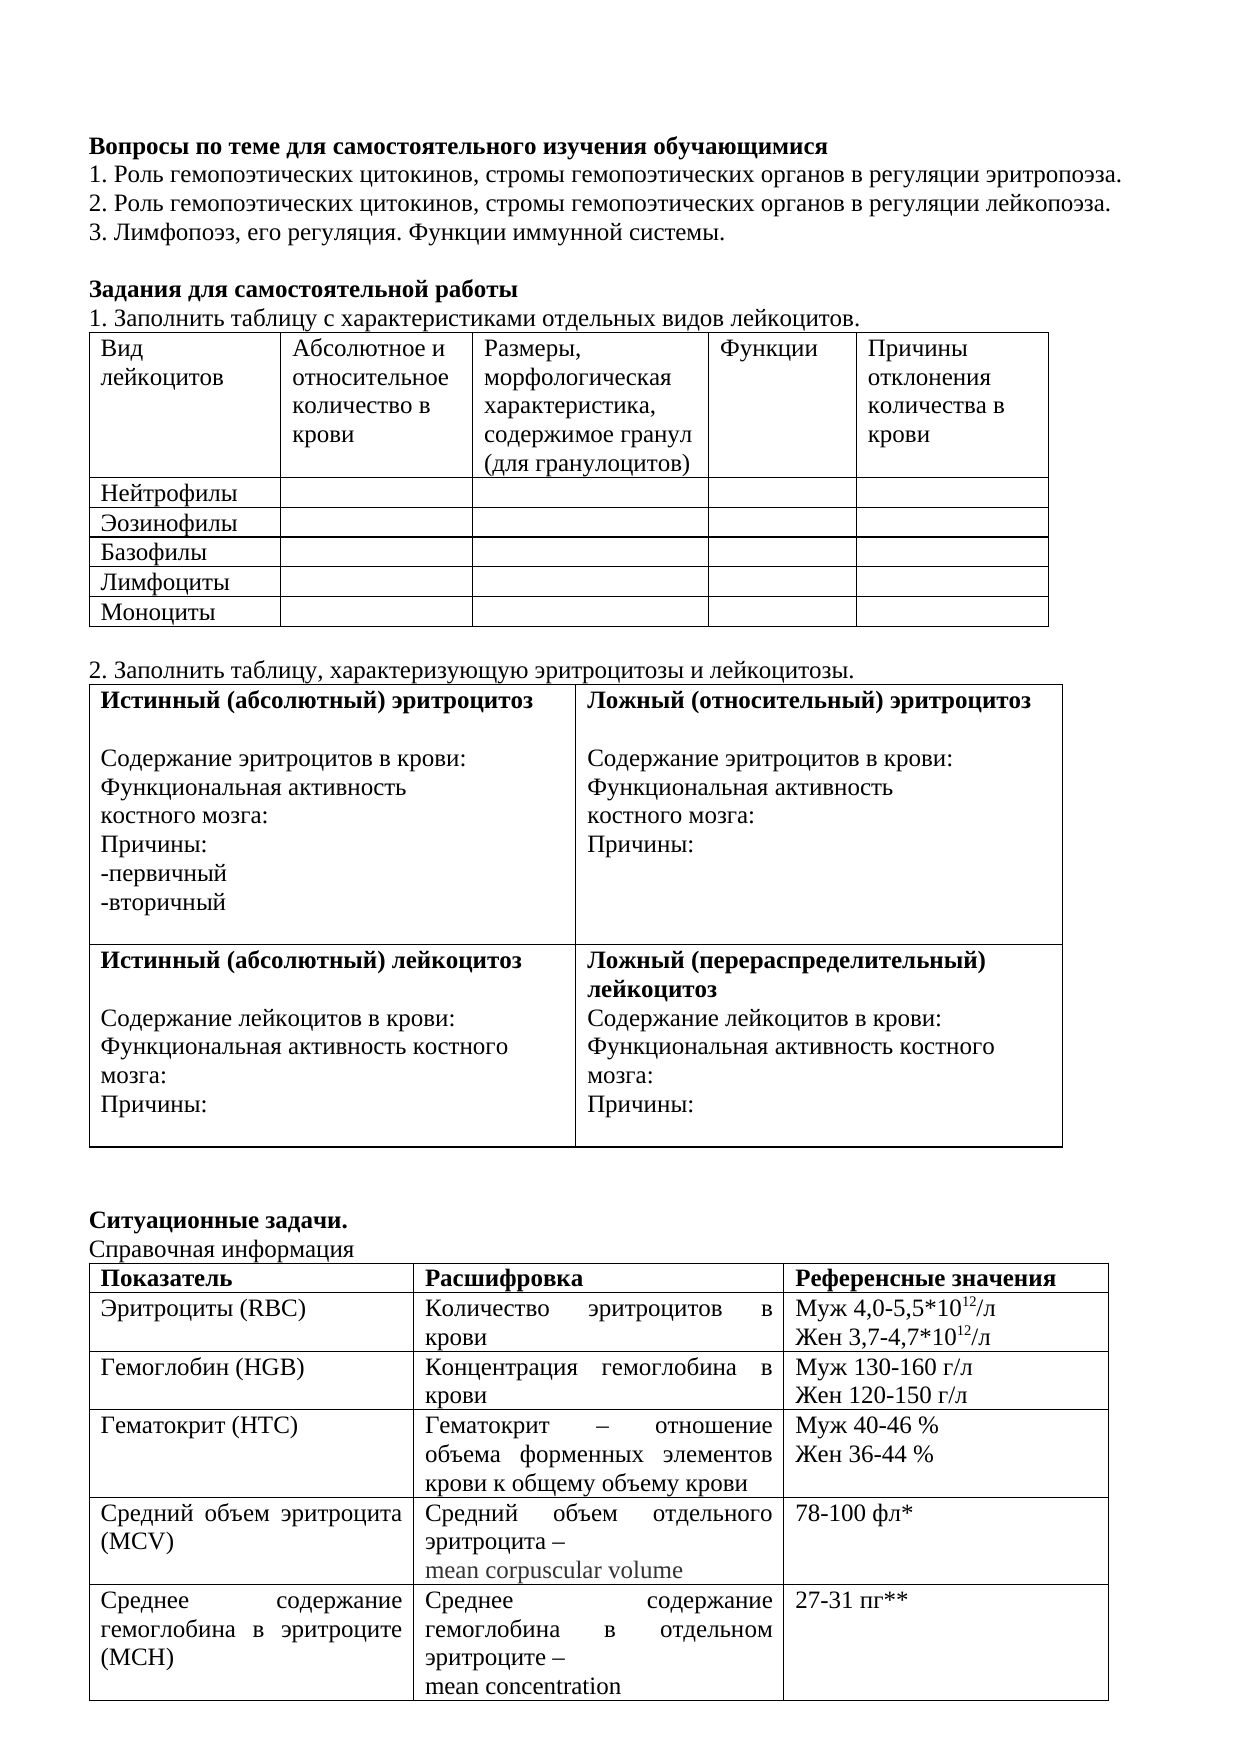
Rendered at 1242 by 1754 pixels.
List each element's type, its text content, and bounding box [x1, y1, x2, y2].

table_cell Муж 130-160 г/л Жен 120-150 г/л [784, 1352, 1108, 1409]
table_cell [473, 508, 708, 536]
table_header Функции [709, 333, 856, 477]
table_cell Моноциты [90, 597, 280, 626]
table_cell [857, 597, 1048, 626]
table_cell [857, 567, 1048, 596]
table_cell Лимфоциты [90, 567, 280, 596]
table_header Вид лейкоцитов [90, 333, 280, 477]
table_cell Базофилы [90, 538, 280, 566]
table_cell [709, 538, 856, 566]
table_cell [281, 538, 472, 566]
text 2. Роль гемопоэтических цитокинов, стромы гемопоэтических органов в регуляции лейкопоэза. [88, 188, 1212, 217]
table_cell [709, 567, 856, 596]
table_cell Гемоглобин (HGB) [90, 1352, 413, 1409]
table_cell Истинный (абсолютный) лейкоцитоз Содержание лейкоцитов в крови: Функциональная активность костного мозга: Причины: [90, 945, 575, 1146]
table_cell [281, 597, 472, 626]
table_cell Гематокрит (HTC) [90, 1410, 413, 1497]
text Вопросы по теме для самостоятельного изучения обучающимися [88, 131, 1212, 159]
table_header Расшифровка [414, 1264, 783, 1292]
table_cell 78-100 фл* [784, 1498, 1108, 1584]
table_cell 27-31 пг** [784, 1585, 1108, 1700]
table_cell Ложный (перераспределительный) лейкоцитоз Содержание лейкоцитов в крови: Функциональная активность костного мозга: Причины: [576, 945, 1062, 1146]
table_cell [281, 478, 472, 507]
text 2. Заполнить таблицу, характеризующую эритроцитозы и лейкоцитозы. [88, 656, 1212, 684]
table_cell [709, 597, 856, 626]
table_header Ложный (относительный) эритроцитоз Содержание эритроцитов в крови: Функциональная активность костного мозга: Причины: [576, 685, 1062, 944]
table_header Истинный (абсолютный) эритроцитоз Содержание эритроцитов в крови: Функциональная активность костного мозга: Причины: -первичный -вторичный [90, 685, 575, 944]
table_cell Гематокрит – отношение объема форменных элементов крови к общему объему крови [414, 1410, 783, 1497]
table_header Размеры, морфологическая характеристика, содержимое гранул (для гранулоцитов) [473, 333, 708, 477]
table_cell [473, 567, 708, 596]
table_cell [857, 508, 1048, 536]
table_cell Эритроциты (RBC) [90, 1293, 413, 1351]
table_header Причины отклонения количества в крови [857, 333, 1048, 477]
text Справочная информация [88, 1234, 1212, 1262]
table_cell [281, 508, 472, 536]
table_cell [709, 508, 856, 536]
text 1. Заполнить таблицу с характеристиками отдельных видов лейкоцитов. [88, 303, 1212, 332]
table_cell [473, 538, 708, 566]
text 3. Лимфопоэз, его регуляция. Функции иммунной системы. [88, 217, 1212, 246]
text 1. Роль гемопоэтических цитокинов, стромы гемопоэтических органов в регуляции эритропоэза. [88, 159, 1212, 188]
table_cell Средний объем отдельного эритроцита – mean corpuscular volume [414, 1498, 783, 1584]
table_cell [709, 478, 856, 507]
table_cell [281, 567, 472, 596]
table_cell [414, 1585, 783, 1700]
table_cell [90, 1585, 413, 1700]
table_header Показатель [90, 1264, 413, 1292]
text Задания для самостоятельной работы [88, 274, 1212, 303]
table_cell Нейтрофилы [90, 478, 280, 507]
table_cell Средний объем эритроцита (MCV) [90, 1498, 413, 1584]
text Ситуационные задачи. [88, 1205, 1212, 1234]
table_cell Муж 4,0-5,5*1012/л Жен 3,7-4,7*1012/л [784, 1293, 1108, 1351]
table_cell [857, 478, 1048, 507]
table_header Референсные значения [784, 1264, 1108, 1292]
table_cell Эозинофилы [90, 508, 280, 536]
table_cell [473, 597, 708, 626]
table_cell [857, 538, 1048, 566]
table_cell Муж 40-46 % Жен 36-44 % [784, 1410, 1108, 1497]
table_cell [473, 478, 708, 507]
table_cell Концентрация гемоглобина в крови [414, 1352, 783, 1409]
table_header Абсолютное и относительное количество в крови [281, 333, 472, 477]
table_cell Количество эритроцитов в крови [414, 1293, 783, 1351]
